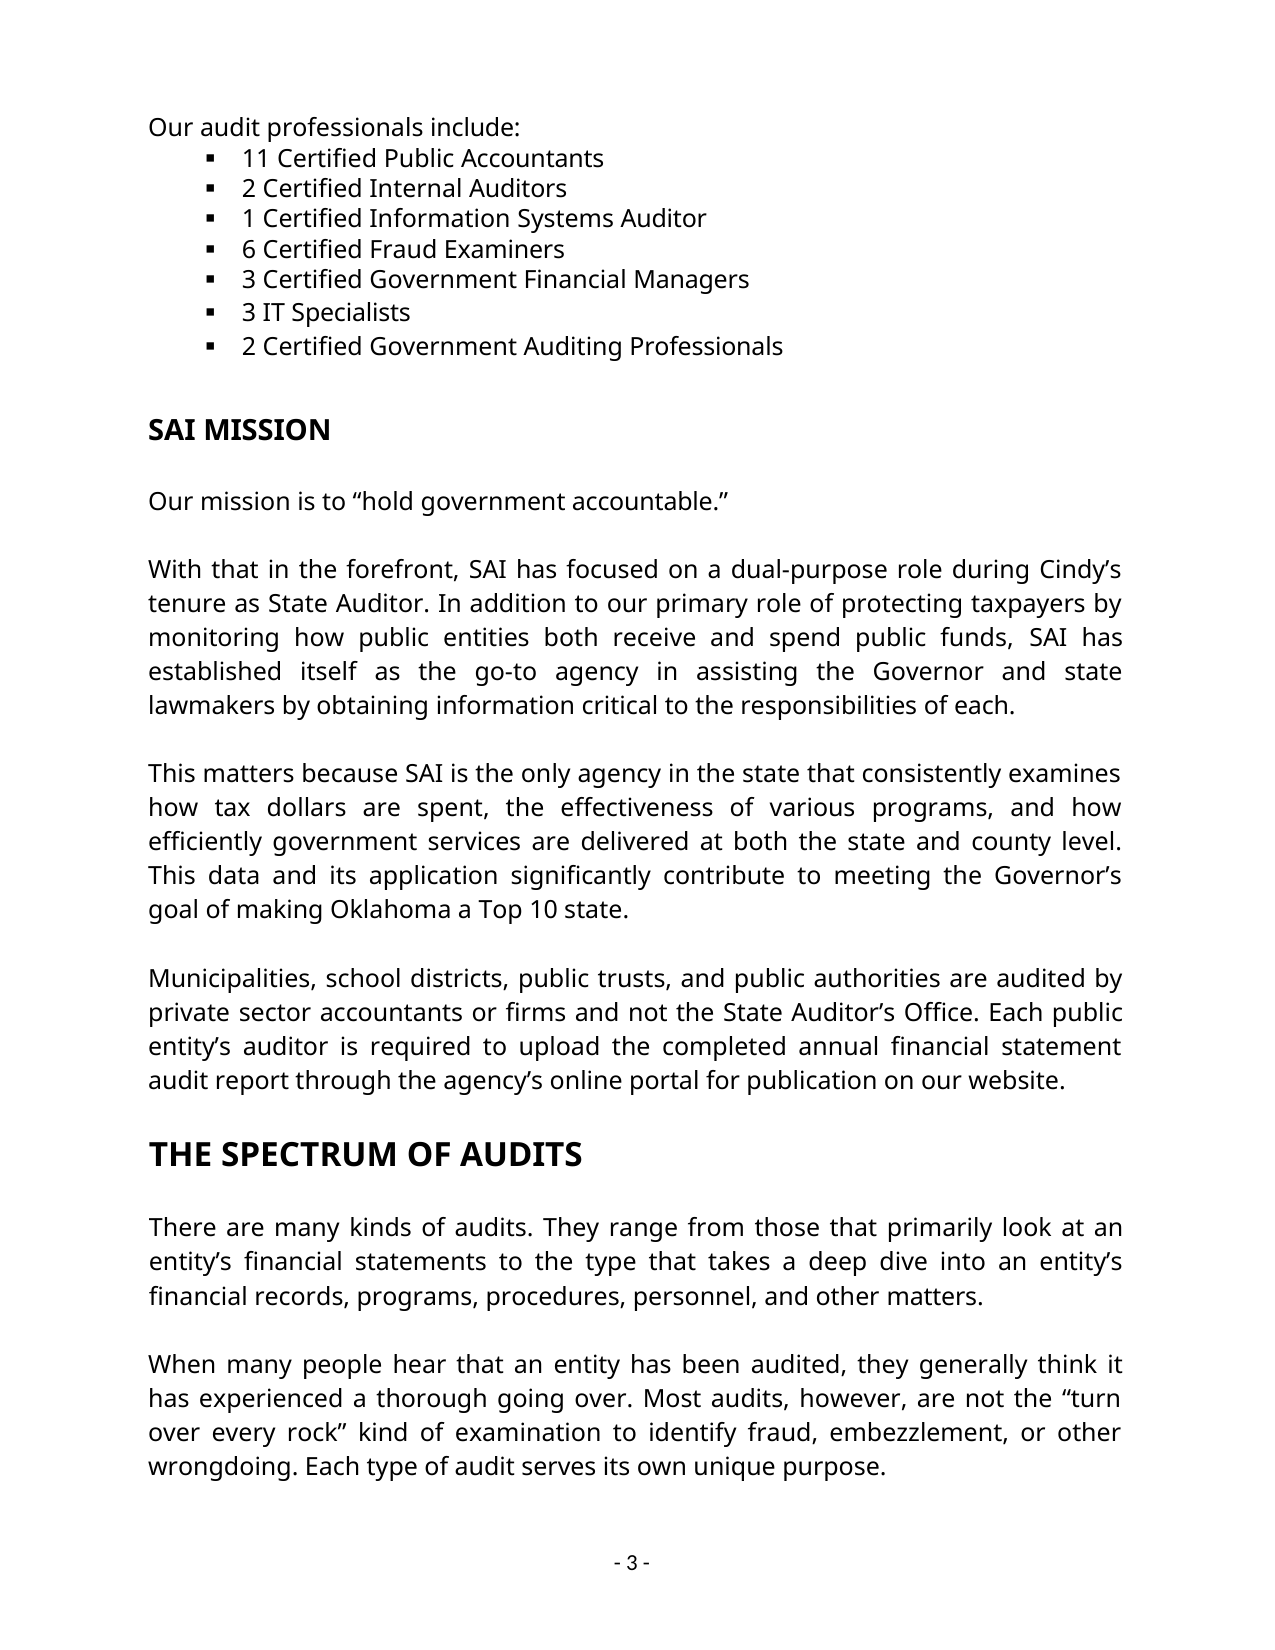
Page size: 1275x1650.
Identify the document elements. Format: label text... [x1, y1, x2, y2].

text There are many kinds of audits. They range from those that primarily look at an entity’s financial statements to the type that takes a deep dive into an entity’s financial records, programs, procedures, personnel, and other matters. [149, 1210, 1123, 1312]
list 3 IT Specialists [204, 295, 1123, 329]
text When many people hear that an entity has been audited, they generally think it has experienced a thorough going over. Most audits, however, are not the “turn over every rock” kind of examination to identify fraud, embezzlement, or other wrongdoing. Each type of audit serves its own unique purpose. [148, 1346, 1123, 1482]
text This matters because SAI is the only agency in the state that consistently examines how tax dollars are spent, the effectiveness of various programs, and how efficiently government services are delivered at both the state and county level. This data and its application significantly contribute to meeting the Governor’s goal of making Oklahoma a Top 10 state. [148, 756, 1123, 926]
list 6 Certified Fraud Examiners [204, 234, 1123, 264]
text With that in the forefront, SAI has focused on a dual-purpose role during Cindy’s tenure as State Auditor. In addition to our primary role of protecting taxpayers by monitoring how public entities both receive and spend public funds, SAI has established itself as the go-to agency in assisting the Governor and state lawmakers by obtaining information critical to the responsibilities of each. [148, 551, 1123, 722]
text Municipalities, school districts, public trusts, and public authorities are audited by private sector accountants or firms and not the State Auditor’s Office. Each public entity’s auditor is required to upload the completed annual financial statement audit report through the agency’s online portal for publication on our website. [148, 960, 1123, 1096]
text Our audit professionals include: [148, 113, 1123, 143]
text Our mission is to “hold government accountable.” [148, 483, 1123, 517]
list 1 Certified Information Systems Auditor [204, 204, 1123, 234]
list 3 Certified Government Financial Managers [204, 264, 1123, 295]
subtitle SAI MISSION [148, 409, 1123, 449]
list 2 Certified Internal Auditors [204, 173, 1123, 204]
list 2 Certified Government Auditing Professionals [204, 329, 1123, 363]
list 11 Certified Public Accountants [204, 143, 1123, 173]
subtitle THE SPECTRUM OF AUDITS [149, 1131, 1123, 1176]
